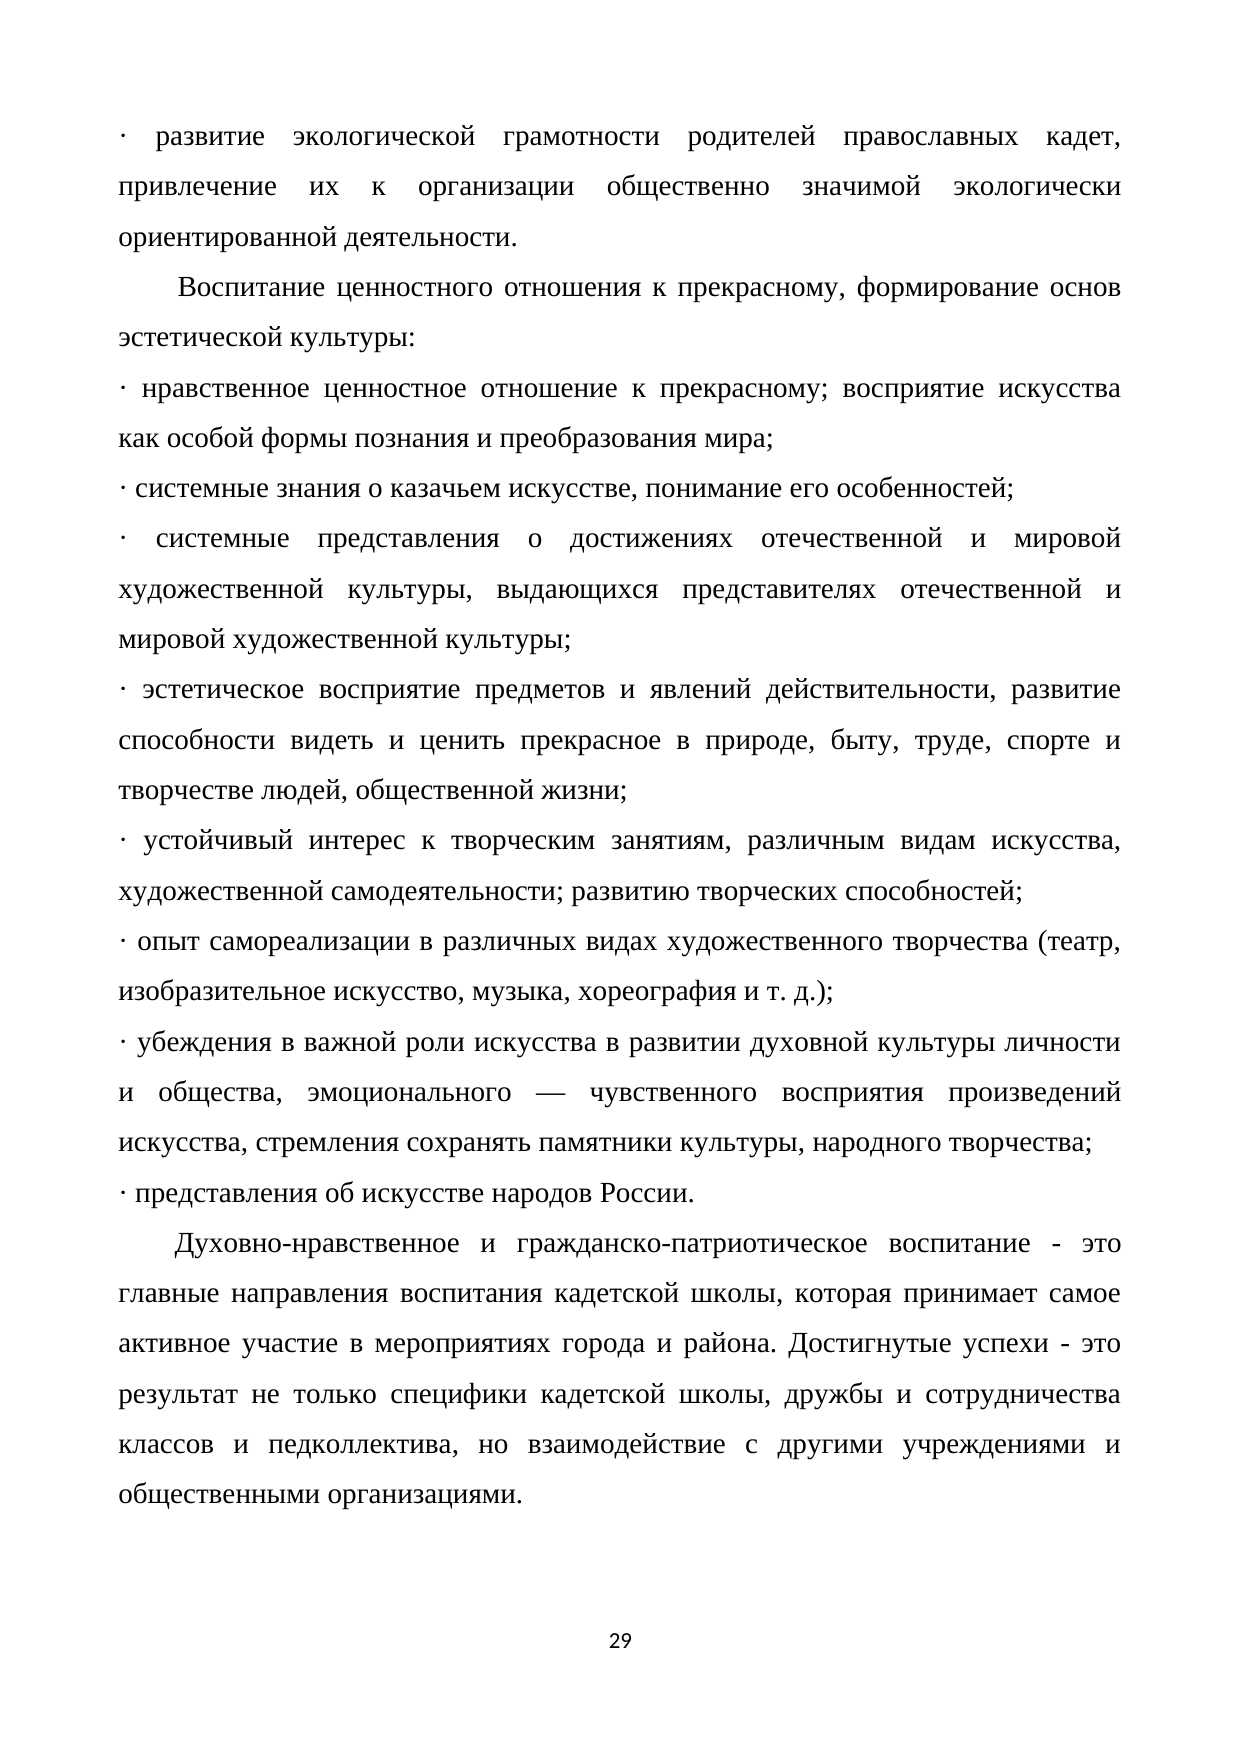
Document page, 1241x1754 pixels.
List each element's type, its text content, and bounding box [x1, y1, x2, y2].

text · эстетическое восприятие предметов и явлений действительности, развитие способности видеть и ценить прекрасное в природе, быту, труде, спорте и творчестве людей, общественной жизни; [118, 672, 1122, 806]
text · представления об искусстве народов России. [118, 1175, 1122, 1208]
text · системные представления о достижениях отечественной и мировой художественной культуры, выдающихся представителях отечественной и мировой художественной культуры; [118, 521, 1122, 655]
text · опыт самореализации в различных видах художественного творчества (театр, изобразительное искусство, музыка, хореография и т. д.); [118, 923, 1122, 1007]
text · развитие экологической грамотности родителей православных кадет, привлечение их к организации общественно значимой экологически ориентированной деятельности. [118, 118, 1122, 252]
text Воспитание ценностного отношения к прекрасному, формирование основ эстетической культуры: [118, 269, 1122, 353]
text · нравственное ценностное отношение к прекрасному; восприятие искусства как особой формы познания и преобразования мира; [118, 370, 1122, 453]
text · устойчивый интерес к творческим занятиям, различным видам искусства, художественной самодеятельности; развитию творческих способностей; [118, 822, 1122, 906]
text Духовно-нравственное и гражданско-патриотическое воспитание - это главные направления воспитания кадетской школы, которая принимает самое активное участие в мероприятиях города и района. Достигнутые успехи - это результат не только специфики кадетской школы, дружбы и сотрудничества классов и педколлектива, но взаимодействие с другими учреждениями и общественными организациями. [118, 1225, 1122, 1510]
text · убеждения в важной роли искусства в развитии духовной культуры личности и общества, эмоционального — чувственного восприятия произведений искусства, стремления сохранять памятники культуры, народного творчества; [118, 1024, 1122, 1158]
text · системные знания о казачьем искусстве, понимание его особенностей; [118, 470, 1122, 504]
